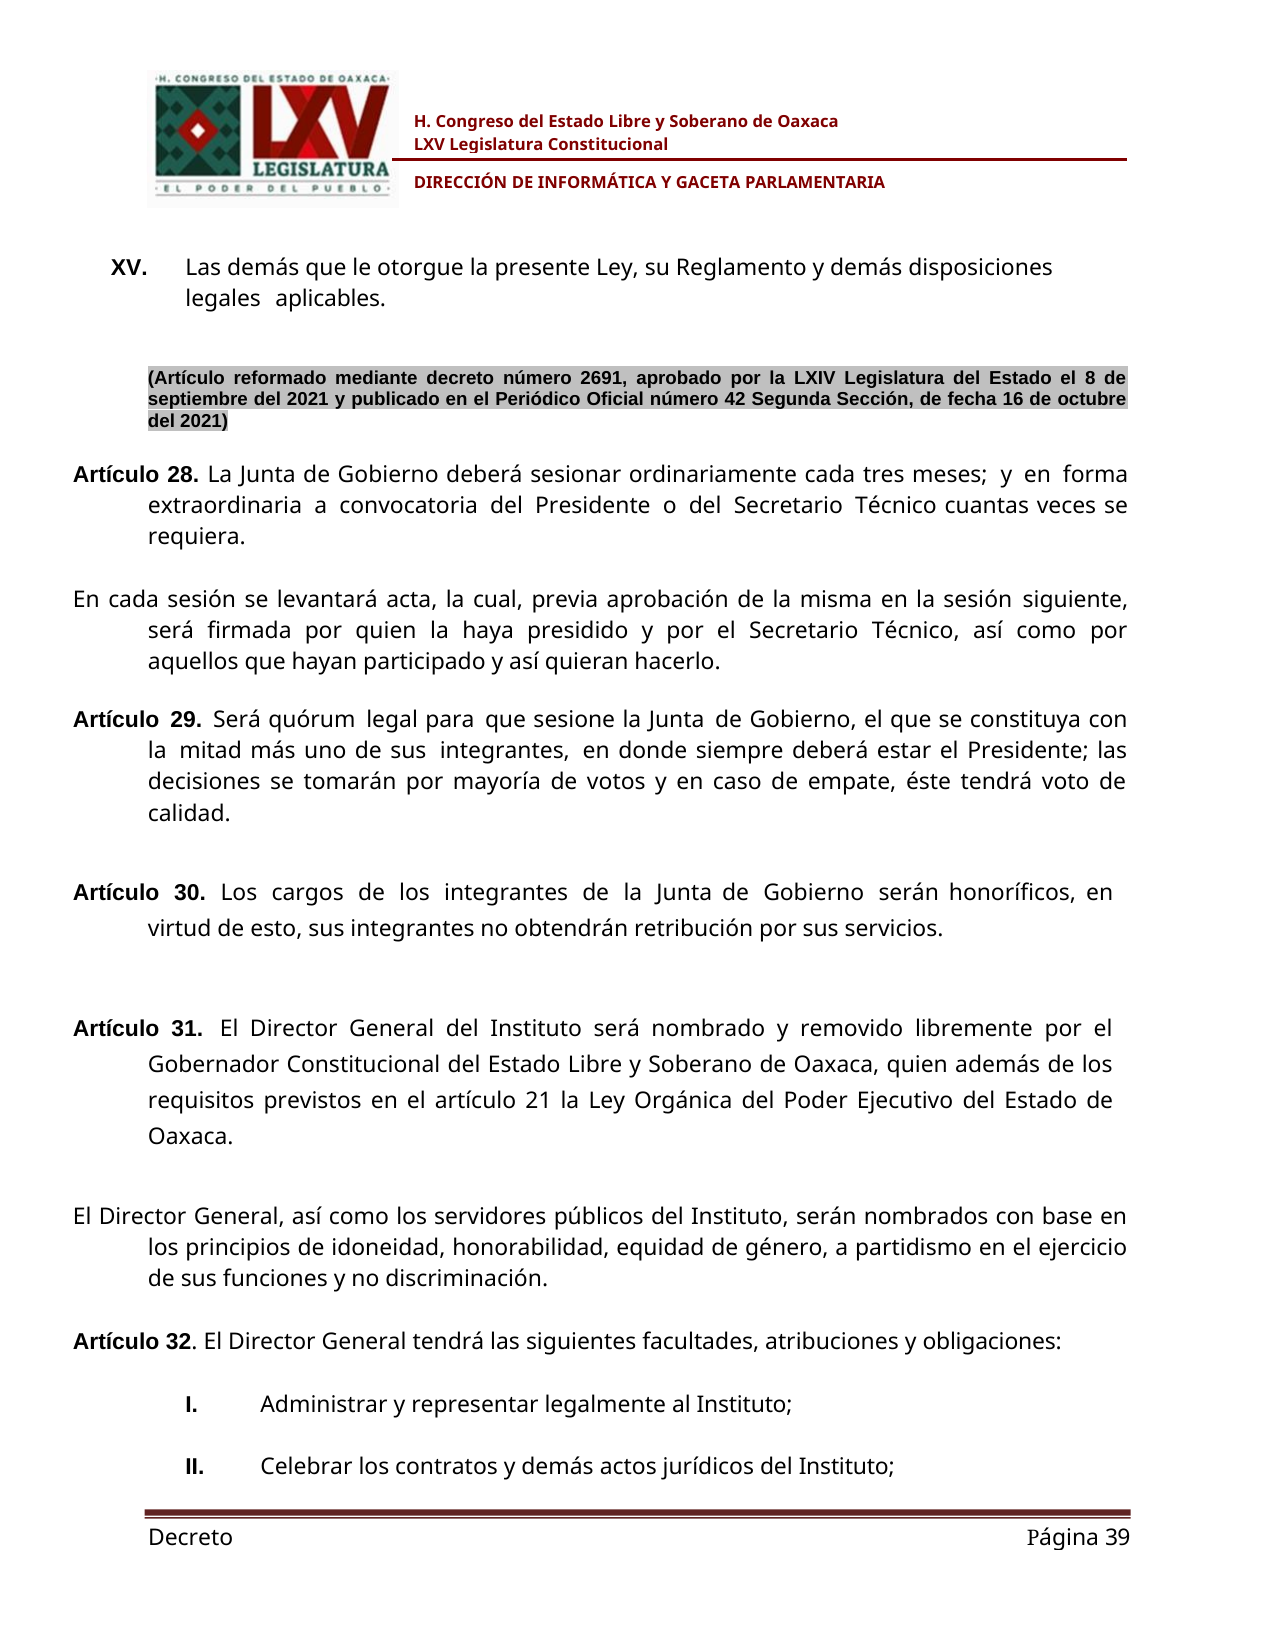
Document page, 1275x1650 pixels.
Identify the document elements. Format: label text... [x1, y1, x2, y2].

text Artículo 28. La Junta de Gobierno deberá sesionar ordinariamente cada tres meses; y en forma extraordinaria a convocatoria del Presidente o del Secretario Técnico cuantas veces se requiera. [73, 458, 1128, 551]
list Administrar y representar legalmente al Instituto; [185, 1387, 1142, 1419]
list Las demás que le otorgue la presente Ley, su Reglamento y demás disposiciones legales aplicables. [111, 250, 1128, 313]
text Artículo 29. Será quórum legal para que sesione la Junta de Gobierno, el que se constituya con la mitad más uno de sus integrantes, en donde siempre deberá estar el Presidente; las decisiones se tomarán por mayoría de votos y en caso de empate, éste tendrá voto de calidad. [73, 703, 1128, 828]
text Artículo 30. Los cargos de los integrantes de la Junta de Gobierno serán honoríficos, en virtud de esto, sus integrantes no obtendrán retribución por sus servicios. [73, 876, 1114, 943]
text El Director General, así como los servidores públicos del Instituto, serán nombrados con base en los principios de idoneidad, honorabilidad, equidad de género, a partidismo en el ejercicio de sus funciones y no discriminación. [73, 1200, 1128, 1294]
text (Artículo reformado mediante decreto número 2691, aprobado por la LXIV Legislatura del Estado el 8 de septiembre del 2021 y publicado en el Periódico Oficial número 42 Segunda Sección, de fecha 16 de octubre del 2021) [148, 409, 1128, 431]
list Celebrar los contratos y demás actos jurídicos del Instituto; [185, 1450, 1142, 1481]
picture [146, 70, 399, 208]
text Artículo 31. El Director General del Instituto será nombrado y removido libremente por el Gobernador Constitucional del Estado Libre y Soberano de Oaxaca, quien además de los requisitos previstos en el artículo 21 la Ley Orgánica del Poder Ejecutivo del Estado de Oaxaca. [73, 1012, 1114, 1151]
text Artículo 32. El Director General tendrá las siguientes facultades, atribuciones y obligaciones: [73, 1325, 1142, 1356]
text En cada sesión se levantará acta, la cual, previa aprobación de la misma en la sesión siguiente, será firmada por quien la haya presidido y por el Secretario Técnico, así como por aquellos que hayan participado y así quieran hacerlo. [73, 583, 1128, 676]
